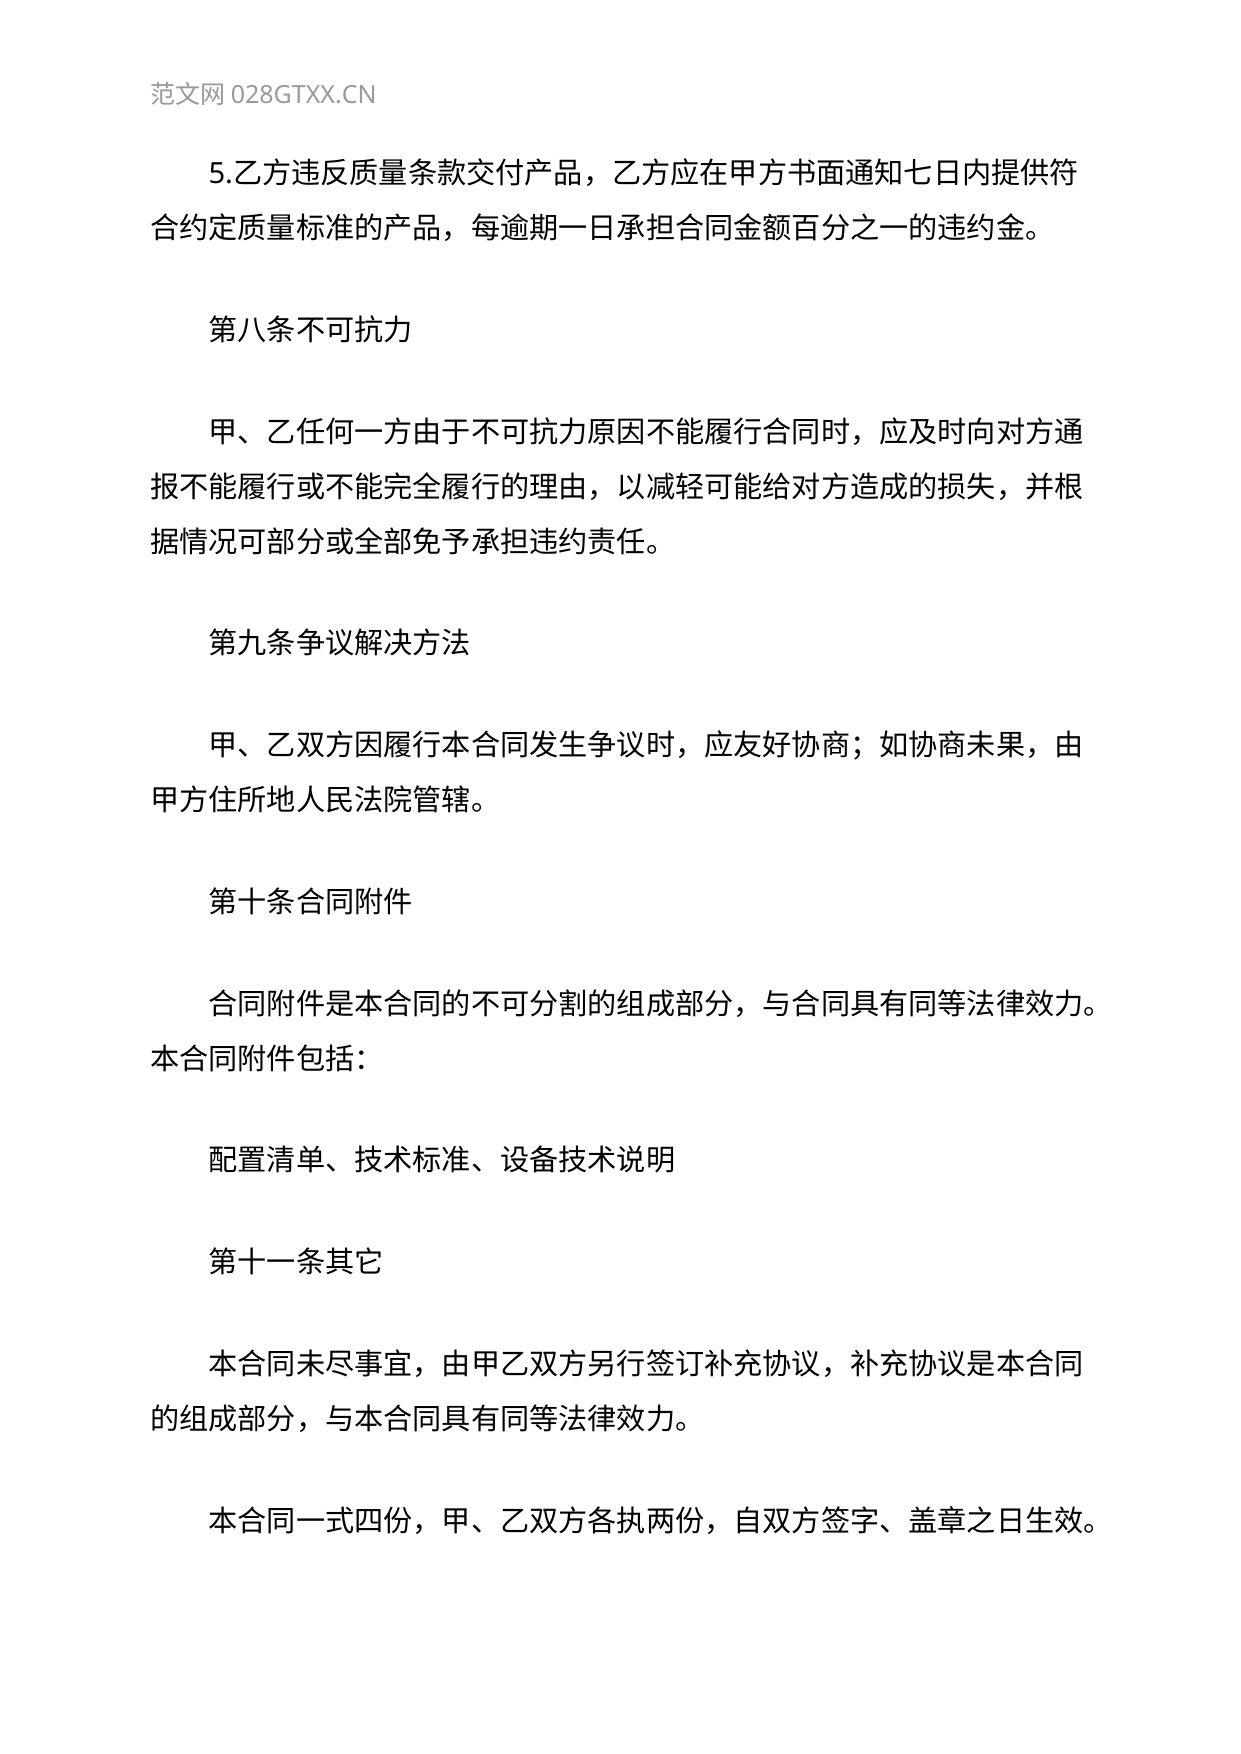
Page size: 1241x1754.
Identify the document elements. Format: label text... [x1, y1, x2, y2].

text 配置清单、技术标准、设备技术说明 [150, 1137, 1090, 1179]
text 第十一条其它 [150, 1239, 1090, 1281]
text 甲、乙任何一方由于不可抗力原因不能履行合同时，应及时向对方通报不能履行或不能完全履行的理由，以减轻可能给对方造成的损失，并根据情况可部分或全部免予承担违约责任。 [150, 408, 1090, 561]
text 第九条争议解决方法 [150, 620, 1090, 662]
text 合同附件是本合同的不可分割的组成部分，与合同具有同等法律效力。本合同附件包括： [150, 980, 1090, 1077]
text 本合同一式四份，甲、乙双方各执两份，自双方签字、盖章之日生效。 [150, 1497, 1090, 1539]
text 第十条合同附件 [150, 878, 1090, 921]
text 第八条不可抗力 [150, 307, 1090, 349]
text 5.乙方违反质量条款交付产品，乙方应在甲方书面通知七日内提供符合约定质量标准的产品，每逾期一日承担合同金额百分之一的违约金。 [150, 150, 1090, 247]
text 本合同未尽事宜，由甲乙双方另行签订补充协议，补充协议是本合同的组成部分，与本合同具有同等法律效力。 [150, 1341, 1090, 1438]
text 甲、乙双方因履行本合同发生争议时，应友好协商；如协商未果，由甲方住所地人民法院管辖。 [150, 722, 1090, 819]
